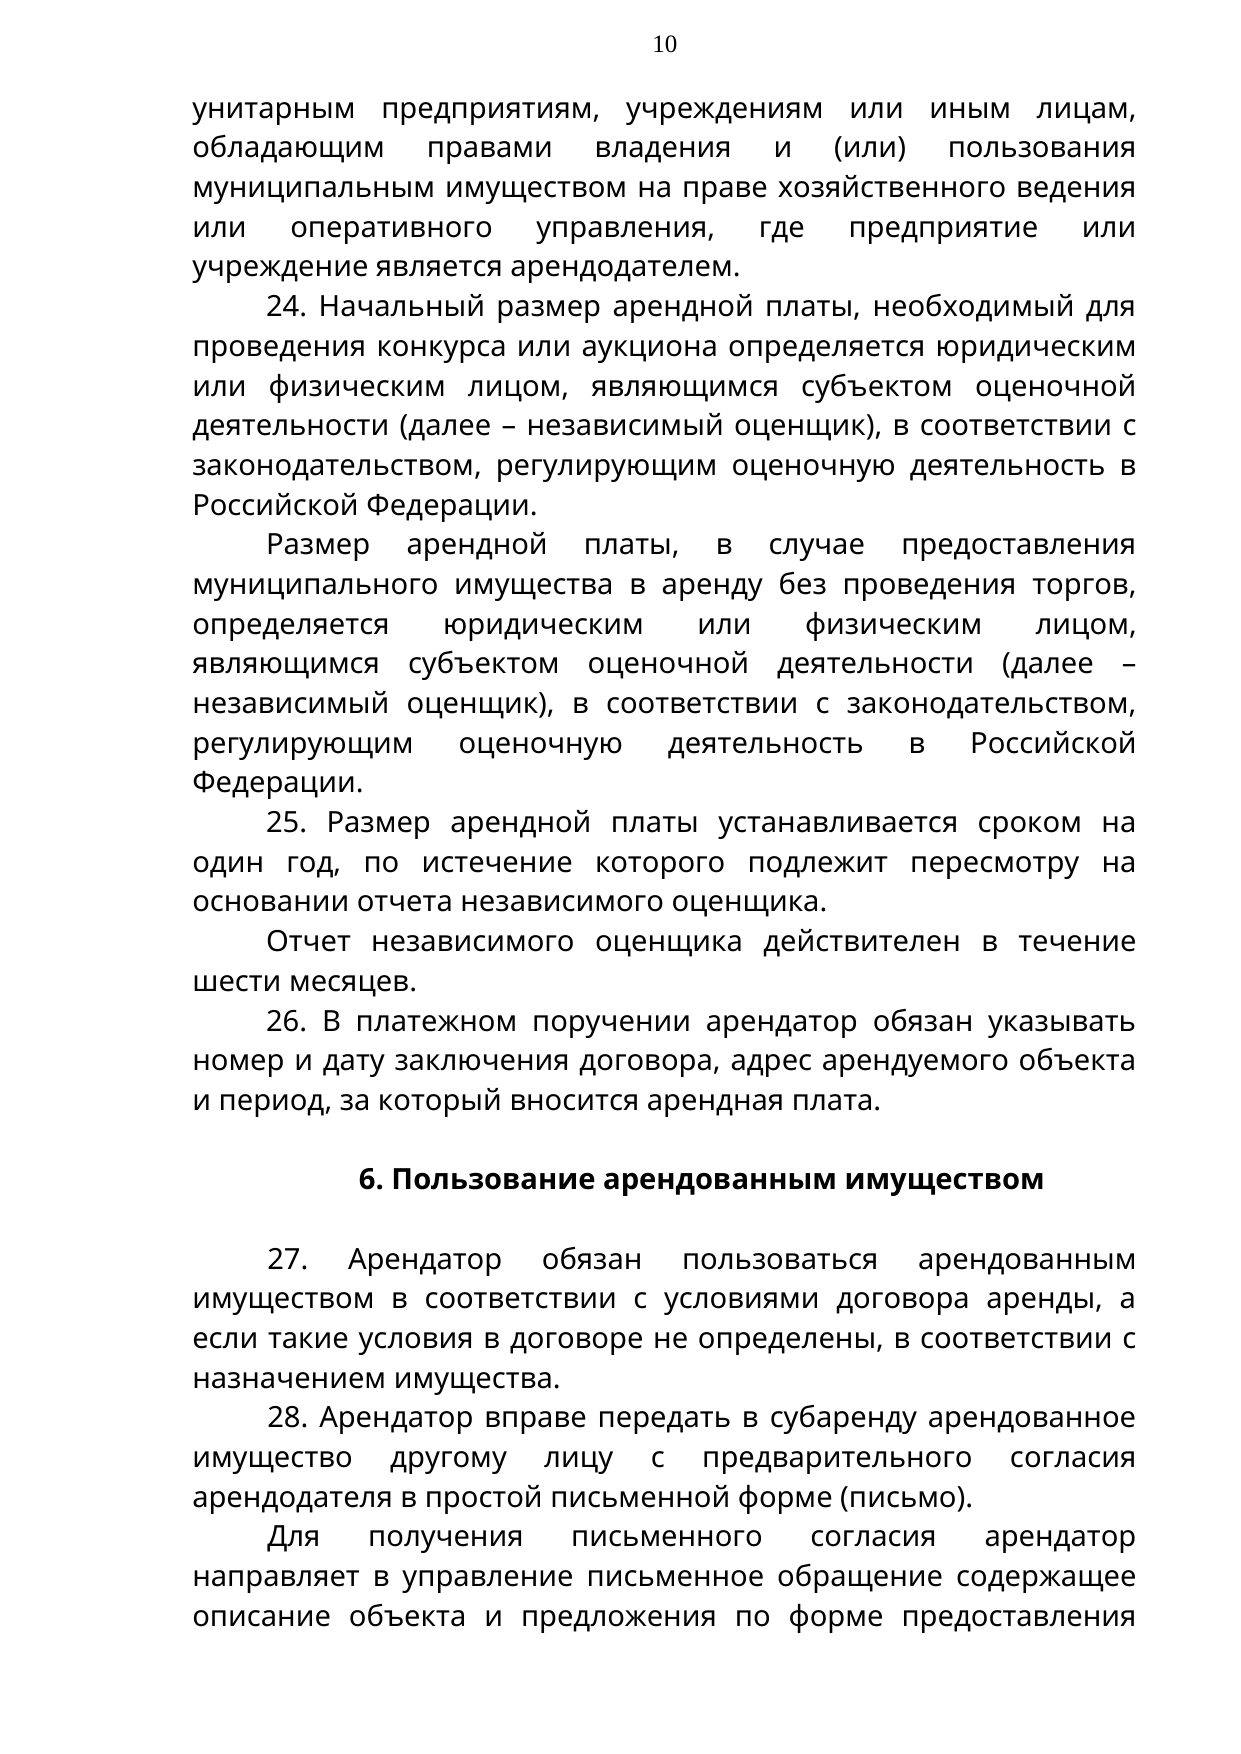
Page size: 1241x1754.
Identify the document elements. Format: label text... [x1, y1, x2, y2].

text 24. Начальный размер арендной платы, необходимый для проведения конкурса или аукциона определяется юридическим или физическим лицом, являющимся субъектом оценочной деятельности (далее – независимый оценщик), в соответствии с законодательством, регулирующим оценочную деятельность в Российской Федерации. [192, 285, 1137, 523]
text Размер арендной платы, в случае предоставления муниципального имущества в аренду без проведения торгов, определяется юридическим или физическим лицом, являющимся субъектом оценочной деятельности (далее – независимый оценщик), в соответствии с законодательством, регулирующим оценочную деятельность в Российской Федерации. [192, 523, 1137, 801]
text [192, 1516, 1137, 1635]
text 26. В платежном поручении арендатор обязан указывать номер и дату заключения договора, адрес арендуемого объекта и период, за который вносится арендная плата. [192, 1000, 1137, 1119]
text 28. Арендатор вправе передать в субаренду арендованное имущество другому лицу с предварительного согласия арендодателя в простой письменной форме (письмо). [192, 1397, 1137, 1516]
text Отчет независимого оценщика действителен в течение шести месяцев. [192, 920, 1137, 1000]
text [192, 87, 1137, 285]
text 6. Пользование арендованным имуществом [192, 1158, 1137, 1198]
text 25. Размер арендной платы устанавливается сроком на один год, по истечение которого подлежит пересмотру на основании отчета независимого оценщика. [192, 801, 1137, 920]
text 27. Арендатор обязан пользоваться арендованным имуществом в соответствии с условиями договора аренды, а если такие условия в договоре не определены, в соответствии с назначением имущества. [192, 1238, 1137, 1397]
